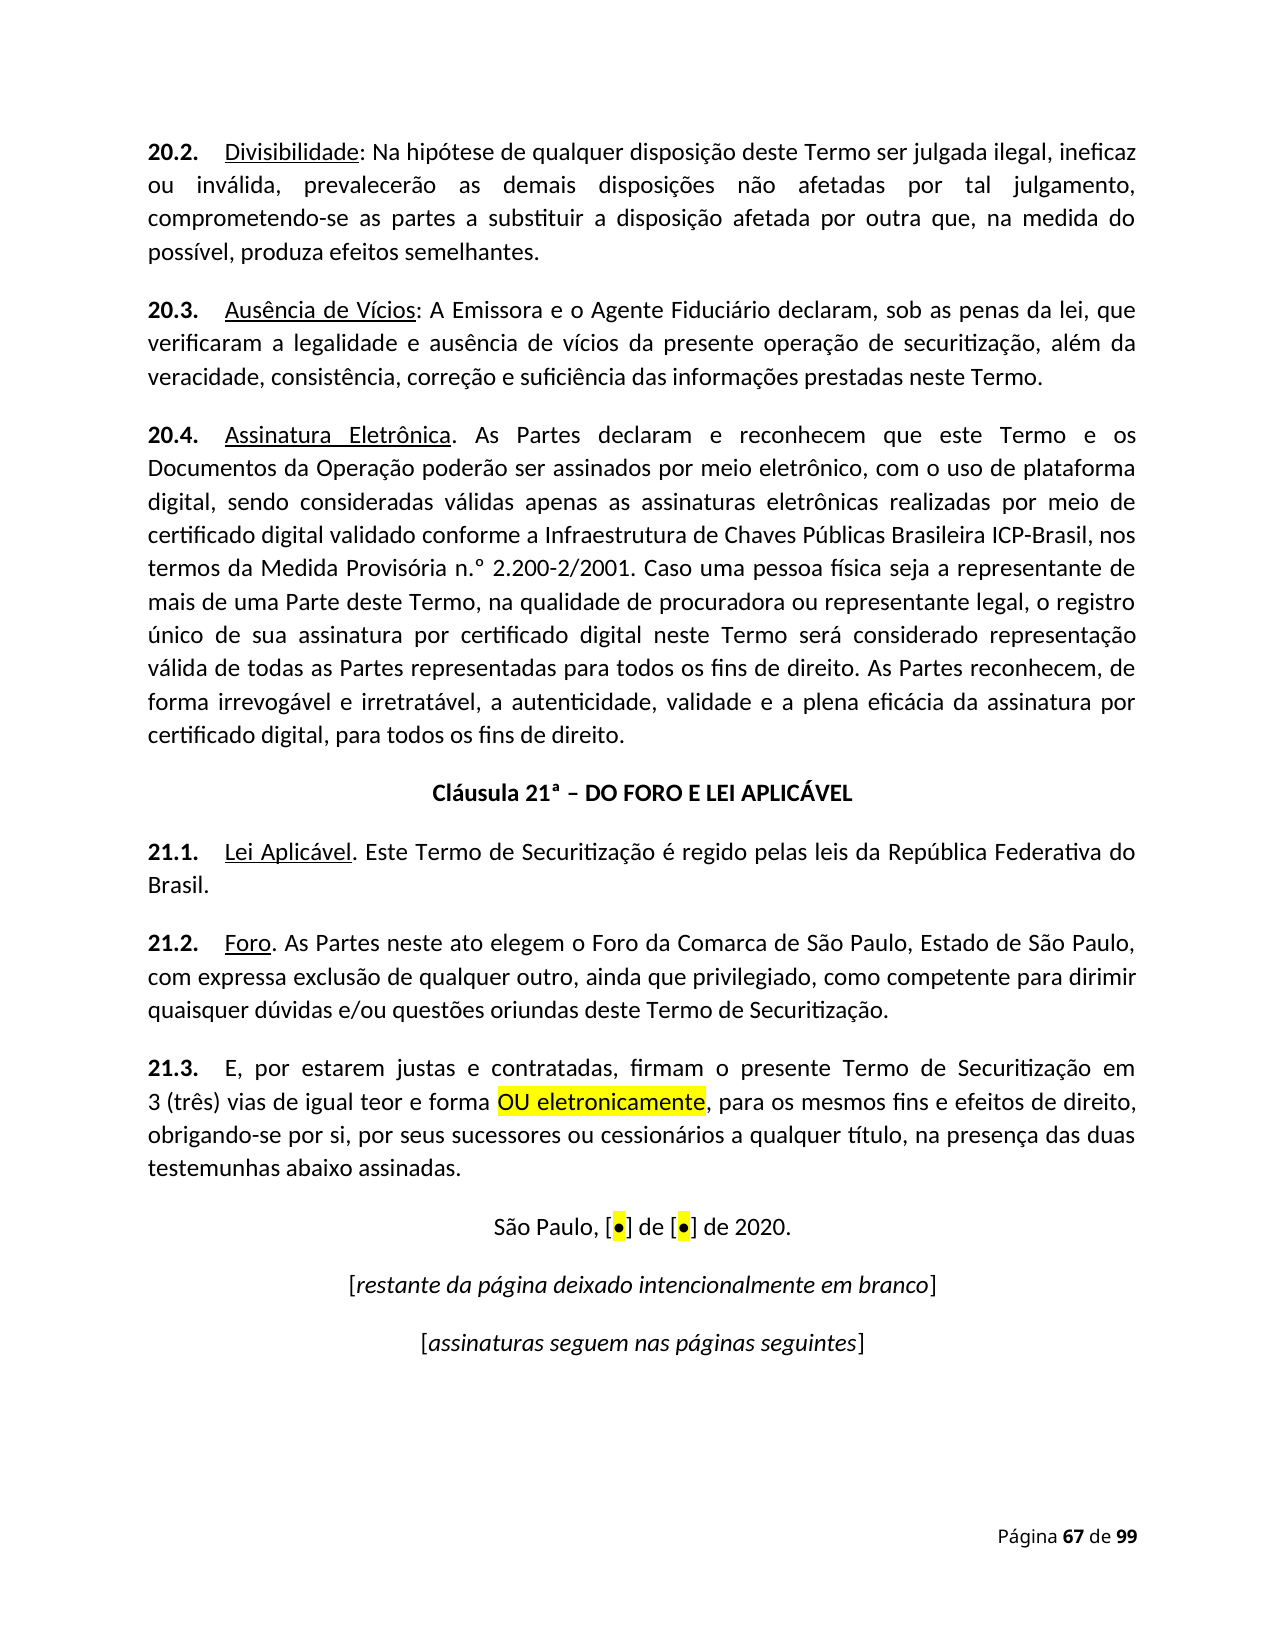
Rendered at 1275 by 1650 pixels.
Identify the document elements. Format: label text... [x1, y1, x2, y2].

list Ausência de Vícios: A Emissora e o Agente Fiduciário declaram, sob as penas da lei, que verificaram a legalidade e ausência de vícios da presente operação de securitização, além da veracidade, consistência, correção e suficiência das informações prestadas neste Termo. [148, 292, 1137, 392]
list Lei Aplicável. Este Termo de Securitização é regido pelas leis da República Federativa do Brasil. [148, 833, 1137, 900]
text São Paulo, [•] de [•] de 2020. [148, 1208, 1137, 1242]
text [assinaturas seguem nas páginas seguintes] [148, 1325, 1137, 1358]
list E, por estarem justas e contratadas, firmam o presente Termo de Securitização em 3 (três) vias de igual teor e forma OU eletronicamente, para os mesmos fins e efeitos de direito, obrigando-se por si, por seus sucessores ou cessionários a qualquer título, na presença das duas testemunhas abaixo assinadas. [148, 1050, 1137, 1183]
list Foro. As Partes neste ato elegem o Foro da Comarca de São Paulo, Estado de São Paulo, com expressa exclusão de qualquer outro, ainda que privilegiado, como competente para dirimir quaisquer dúvidas e/ou questões oriundas deste Termo de Securitização. [148, 925, 1137, 1025]
list Divisibilidade: Na hipótese de qualquer disposição deste Termo ser julgada ilegal, ineficaz ou inválida, prevalecerão as demais disposições não afetadas por tal julgamento, comprometendo-se as partes a substituir a disposição afetada por outra que, na medida do possível, produza efeitos semelhantes. [148, 133, 1137, 267]
text [restante da página deixado intencionalmente em branco] [148, 1267, 1137, 1300]
subtitle – DO FORO E LEI APLICÁVEL [148, 775, 1137, 808]
list Assinatura Eletrônica. As Partes declaram e reconhecem que este Termo e os Documentos da Operação poderão ser assinados por meio eletrônico, com o uso de plataforma digital, sendo consideradas válidas apenas as assinaturas eletrônicas realizadas por meio de certificado digital validado conforme a Infraestrutura de Chaves Públicas Brasileira ICP-Brasil, nos termos da Medida Provisória n.º 2.200-2/2001. Caso uma pessoa física seja a representante de mais de uma Parte deste Termo, na qualidade de procuradora ou representante legal, o registro único de sua assinatura por certificado digital neste Termo será considerado representação válida de todas as Partes representadas para todos os fins de direito. As Partes reconhecem, de forma irrevogável e irretratável, a autenticidade, validade e a plena eficácia da assinatura por certificado digital, para todos os fins de direito. [148, 417, 1137, 750]
